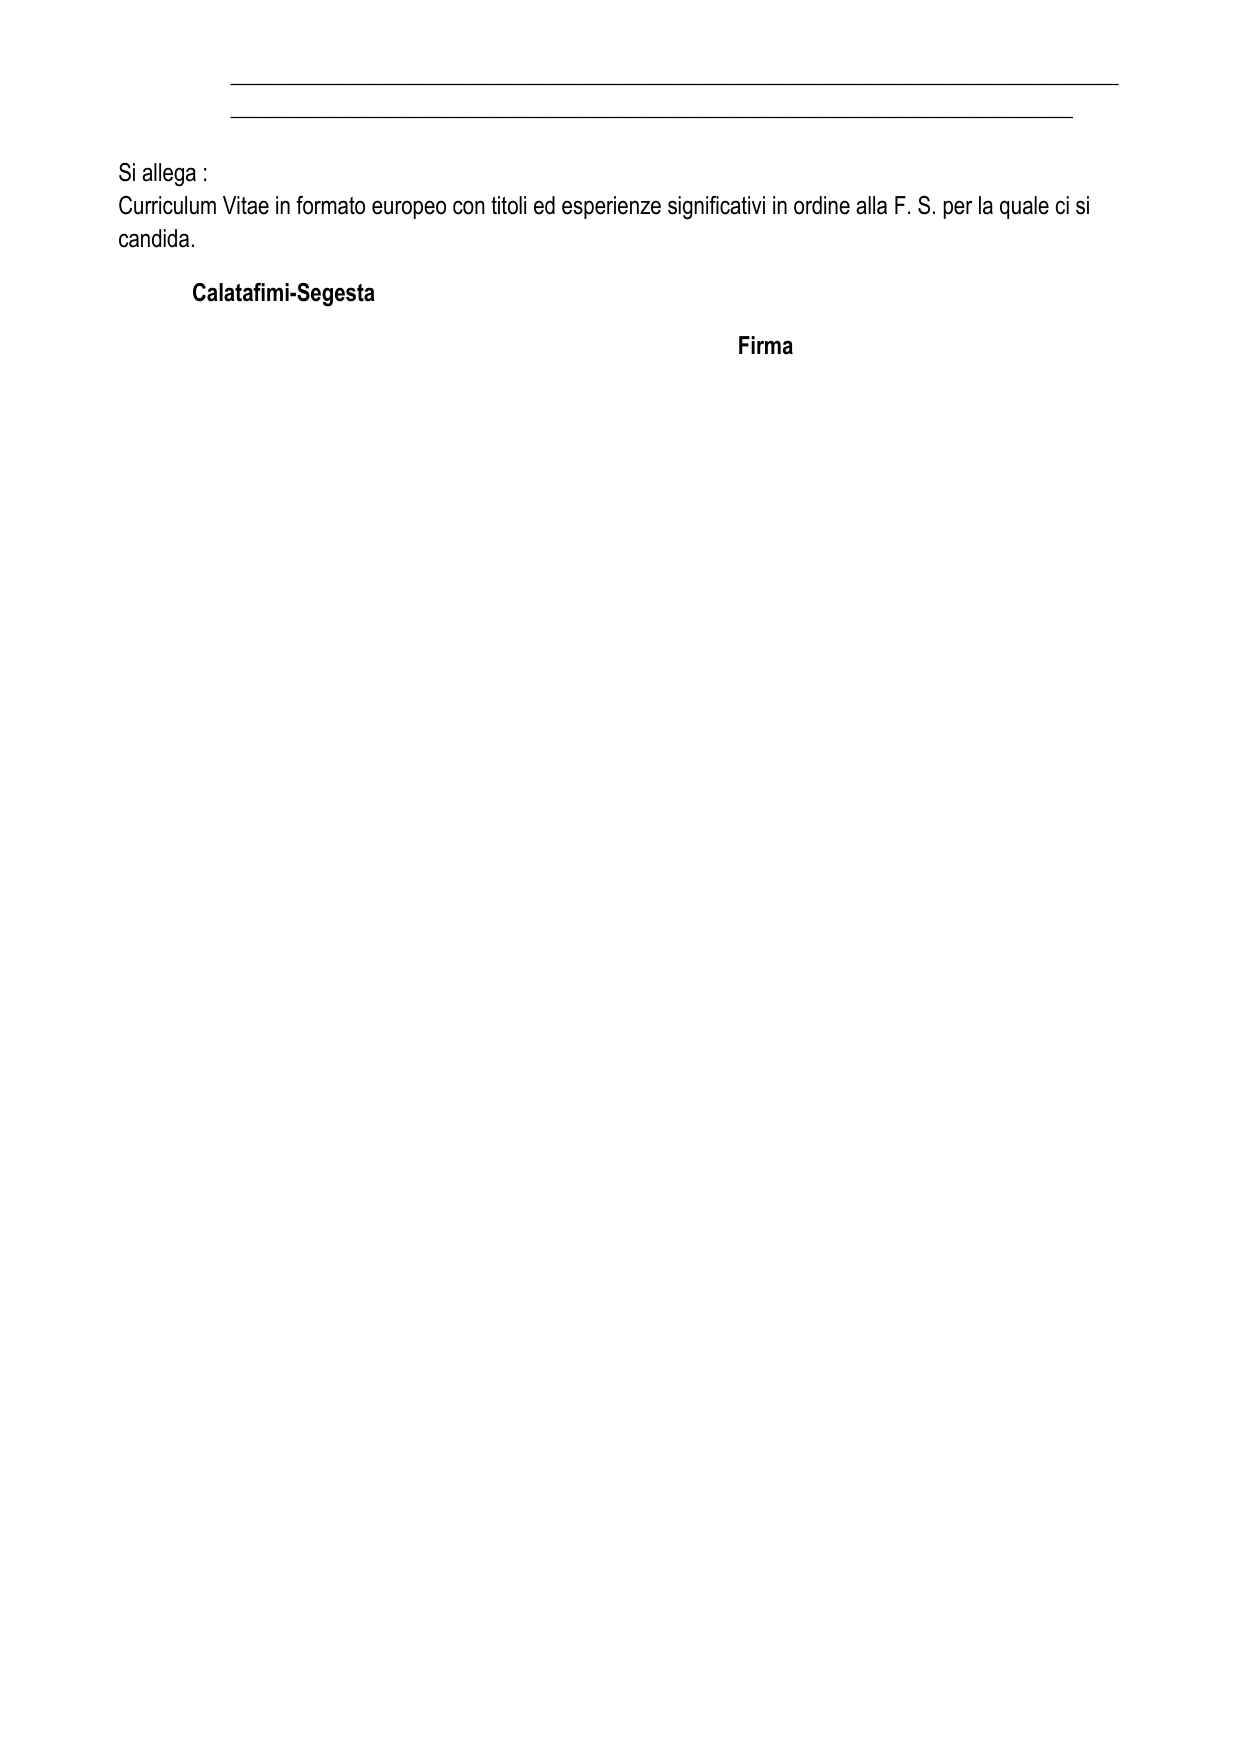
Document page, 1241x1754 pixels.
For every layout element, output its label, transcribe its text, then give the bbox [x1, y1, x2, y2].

text ________________________________________________________________________________________________________________________________________________________ [231, 59, 1122, 121]
text Calatafimi-Segesta [118, 277, 1122, 306]
text Firma [118, 331, 1122, 360]
text Curriculum Vitae in formato europeo con titoli ed esperienze significativi in ordine alla F. S. per la quale ci si candida. [118, 191, 1122, 252]
text Si allega : [118, 158, 1122, 187]
